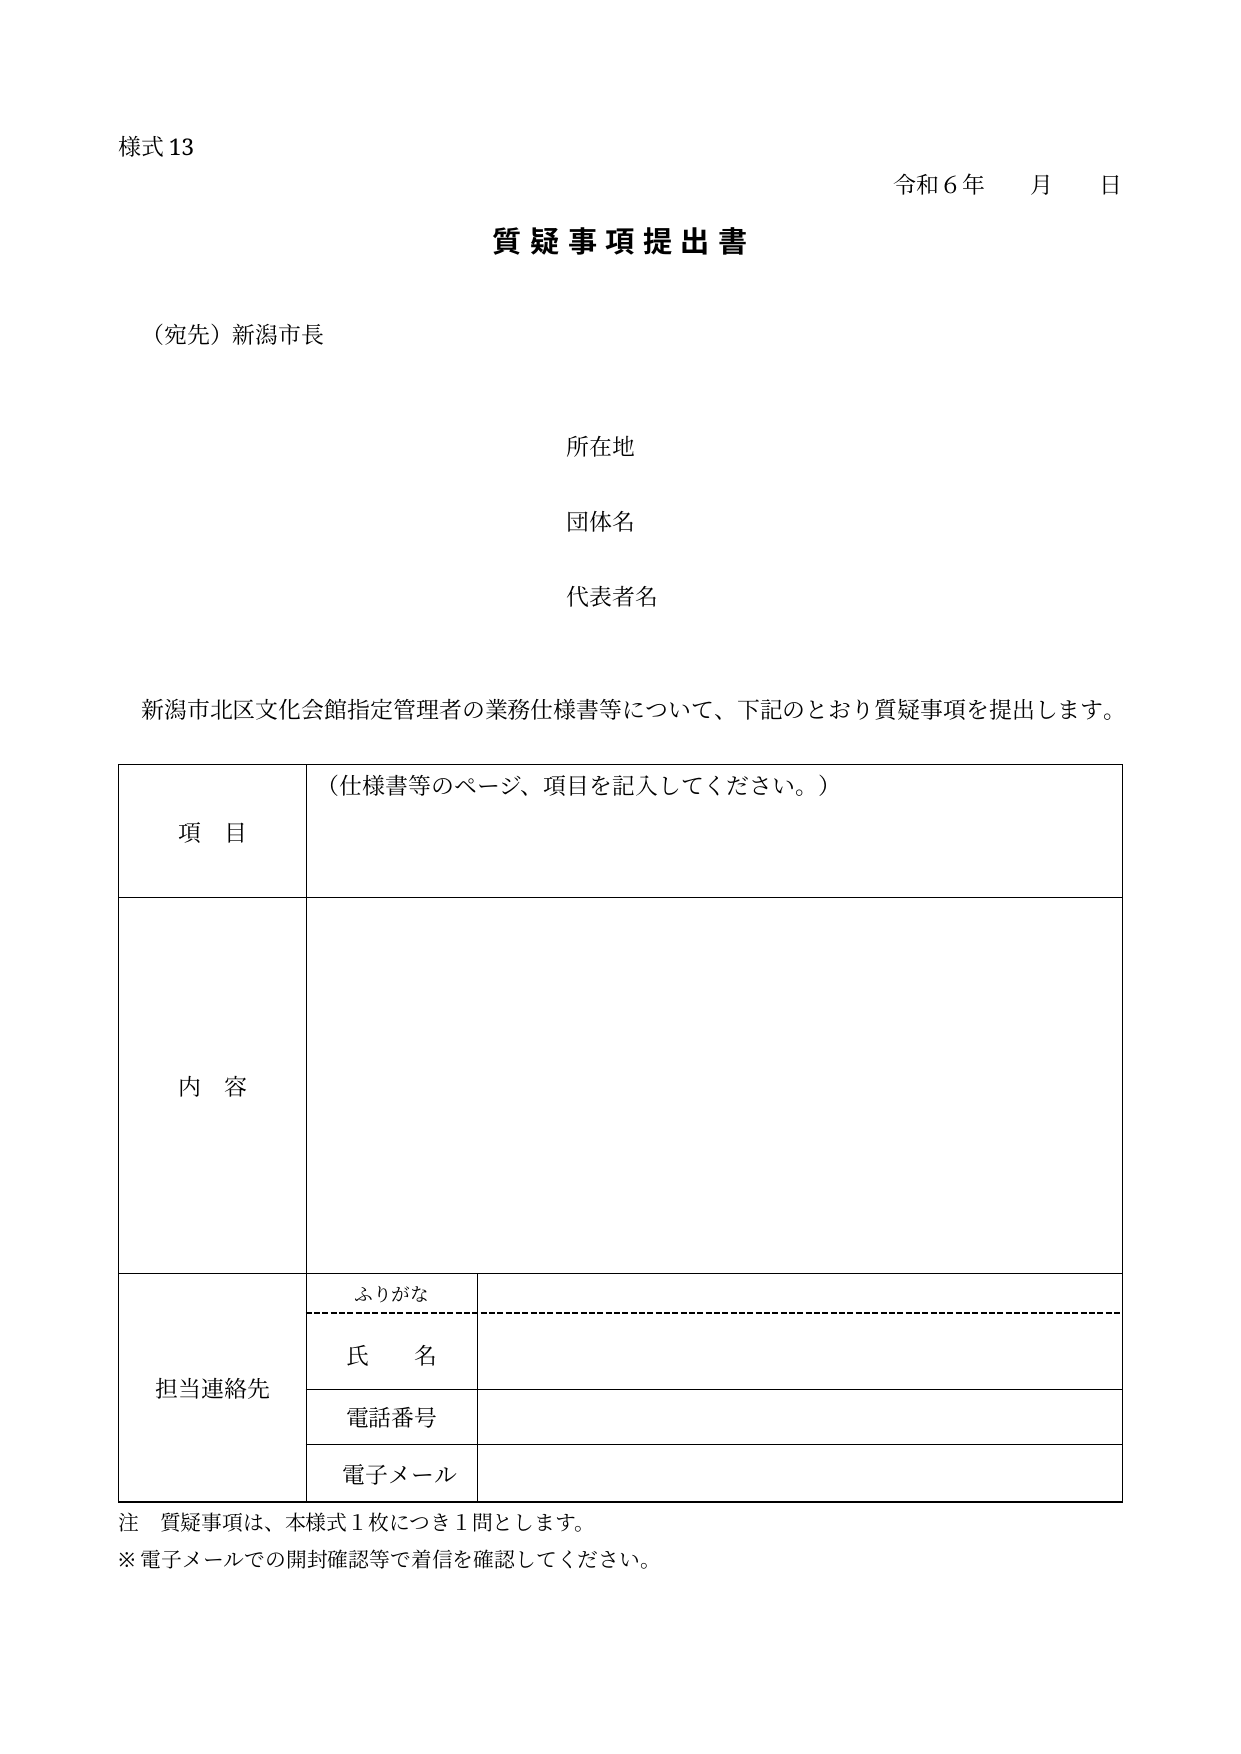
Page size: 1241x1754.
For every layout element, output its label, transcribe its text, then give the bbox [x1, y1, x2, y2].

table_header 項 目 [119, 765, 306, 897]
table_cell [478, 1312, 1122, 1389]
text 注 質疑事項は、本様式１枚につき１問とします。 [118, 1503, 1122, 1540]
text 所在地 [118, 427, 1122, 464]
table_cell 氏 名 [307, 1312, 477, 1389]
table_cell 電話番号 [307, 1390, 477, 1444]
text 新潟市北区文化会館指定管理者の業務仕様書等について、下記のとおり質疑事項を提出します。 [118, 689, 1122, 727]
text 代表者名 [118, 577, 1122, 614]
text 団体名 [118, 502, 1122, 539]
table_cell [478, 1445, 1122, 1501]
table_header （仕様書等のページ、項目を記入してください。） [307, 765, 1122, 897]
text 様式13 [118, 127, 1122, 164]
table_cell [478, 1390, 1122, 1444]
table_cell ふりがな [307, 1274, 477, 1312]
table_cell [478, 1274, 1122, 1312]
table_cell 担当連絡先 [119, 1274, 306, 1501]
text 質疑事項提出書 [118, 202, 1122, 277]
table_cell 電子メール [307, 1445, 477, 1501]
text ※ 電子メールでの開封確認等で着信を確認してください。 [118, 1540, 1122, 1577]
table_cell [307, 898, 1122, 1273]
text 令和６年 月 日 [118, 164, 1122, 202]
text （宛先）新潟市長 [118, 314, 1122, 352]
table_cell 内 容 [119, 898, 306, 1273]
